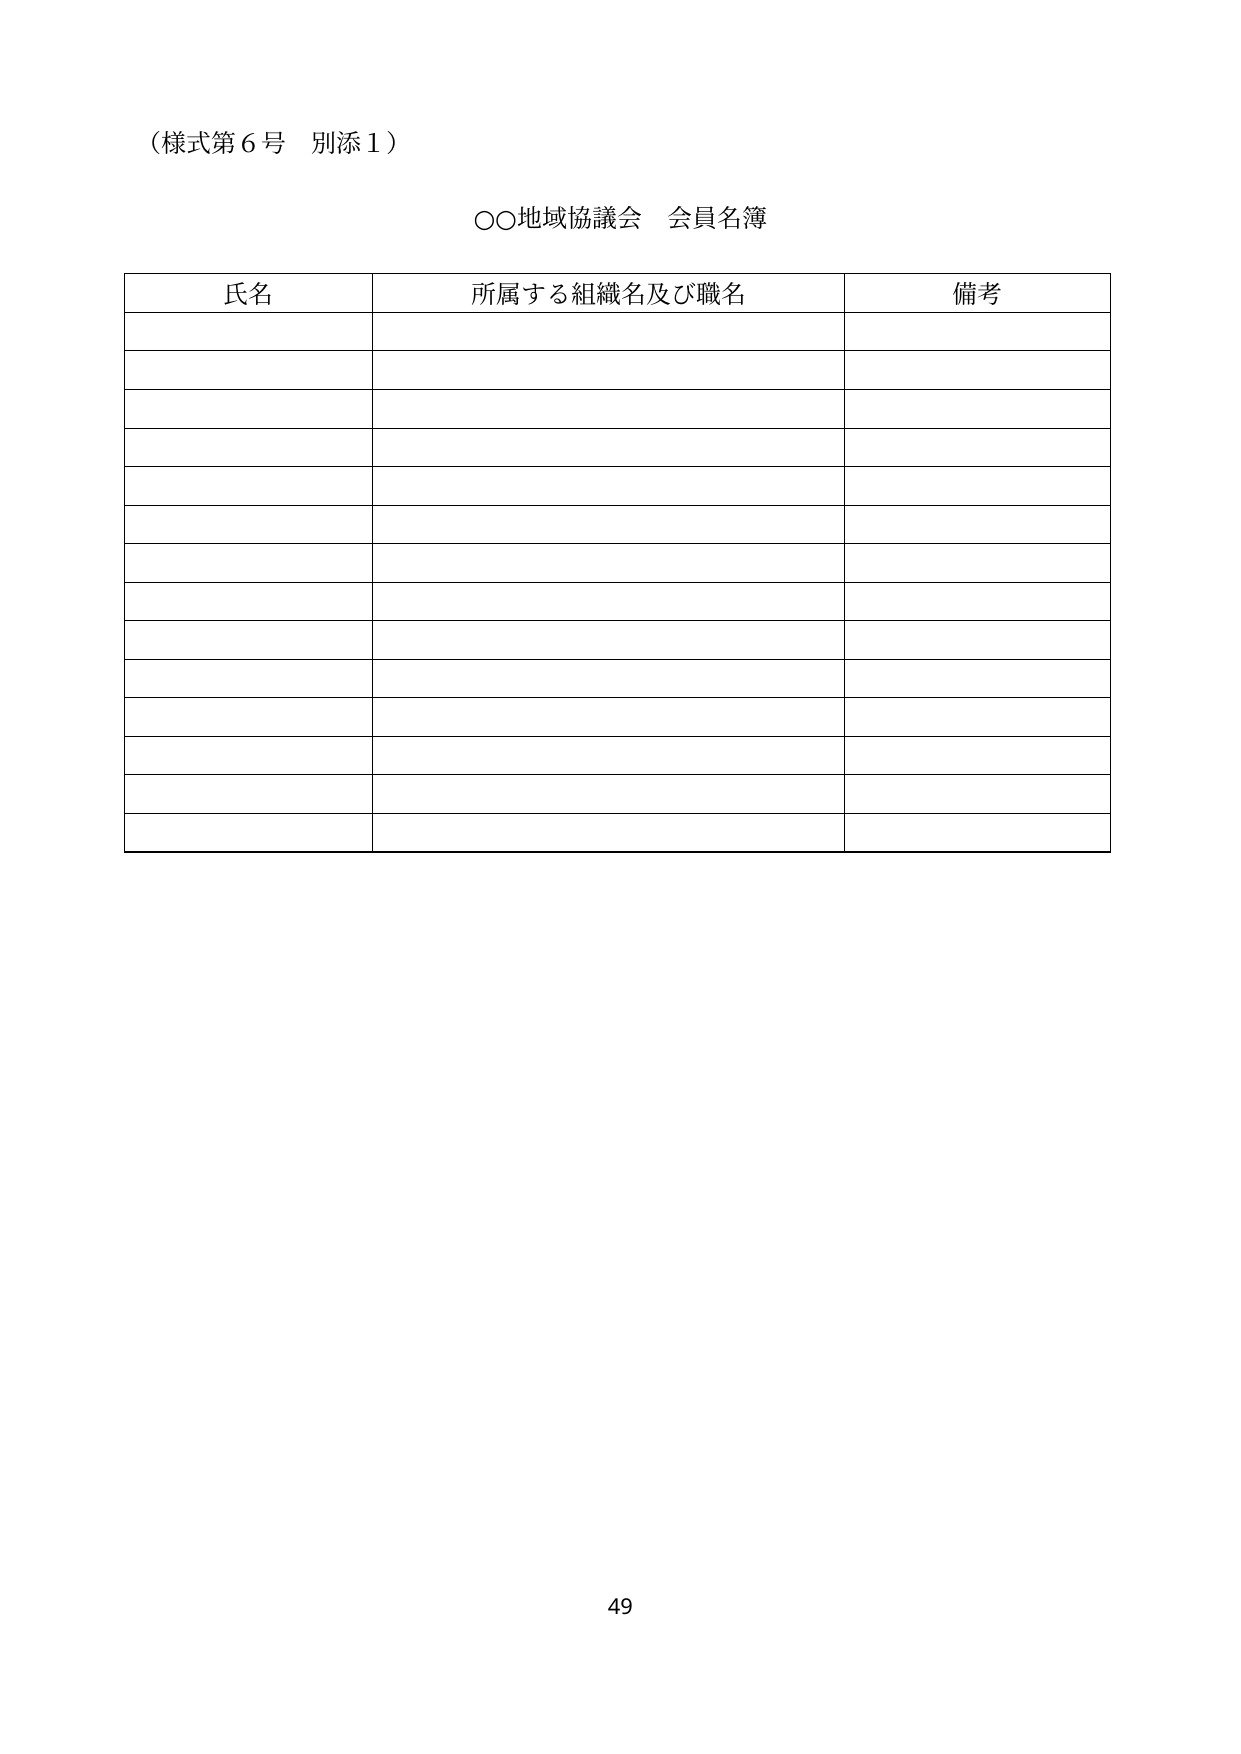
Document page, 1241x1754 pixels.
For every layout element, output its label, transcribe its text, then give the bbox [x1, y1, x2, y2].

table_cell [845, 544, 1110, 582]
table_cell [125, 621, 372, 659]
table_cell [845, 814, 1110, 851]
table_cell [845, 313, 1110, 350]
table_cell [373, 775, 844, 813]
table_cell [845, 583, 1110, 620]
table_cell [125, 506, 372, 543]
table_cell [373, 351, 844, 389]
table_cell [373, 660, 844, 697]
table_header 氏名 [125, 274, 372, 312]
table_cell [125, 814, 372, 851]
table_cell [373, 544, 844, 582]
table_cell [845, 698, 1110, 736]
table_cell [373, 390, 844, 427]
table_cell [845, 429, 1110, 466]
table_header 所属する組織名及び職名 [373, 274, 844, 312]
table_cell [125, 737, 372, 774]
table_cell [373, 698, 844, 736]
table_cell [373, 621, 844, 659]
table_cell [845, 390, 1110, 427]
table_cell [125, 583, 372, 620]
table_cell [845, 737, 1110, 774]
table_cell [373, 506, 844, 543]
table_cell [125, 698, 372, 736]
table_cell [845, 467, 1110, 504]
table_cell [125, 390, 372, 427]
table_cell [845, 621, 1110, 659]
table_cell [845, 660, 1110, 697]
text （様式第６号 別添１） [136, 123, 1104, 161]
table_cell [125, 467, 372, 504]
table_cell [373, 313, 844, 350]
table_cell [125, 313, 372, 350]
table_cell [125, 660, 372, 697]
text ○○地域協議会 会員名簿 [136, 198, 1104, 236]
table_cell [125, 775, 372, 813]
table_cell [373, 583, 844, 620]
table_cell [125, 429, 372, 466]
table_cell [125, 351, 372, 389]
table_cell [845, 506, 1110, 543]
table_header 備考 [845, 274, 1110, 312]
table_cell [373, 737, 844, 774]
table_cell [845, 351, 1110, 389]
table_cell [125, 544, 372, 582]
table_cell [845, 775, 1110, 813]
table_cell [373, 814, 844, 851]
table_cell [373, 429, 844, 466]
table_cell [373, 467, 844, 504]
